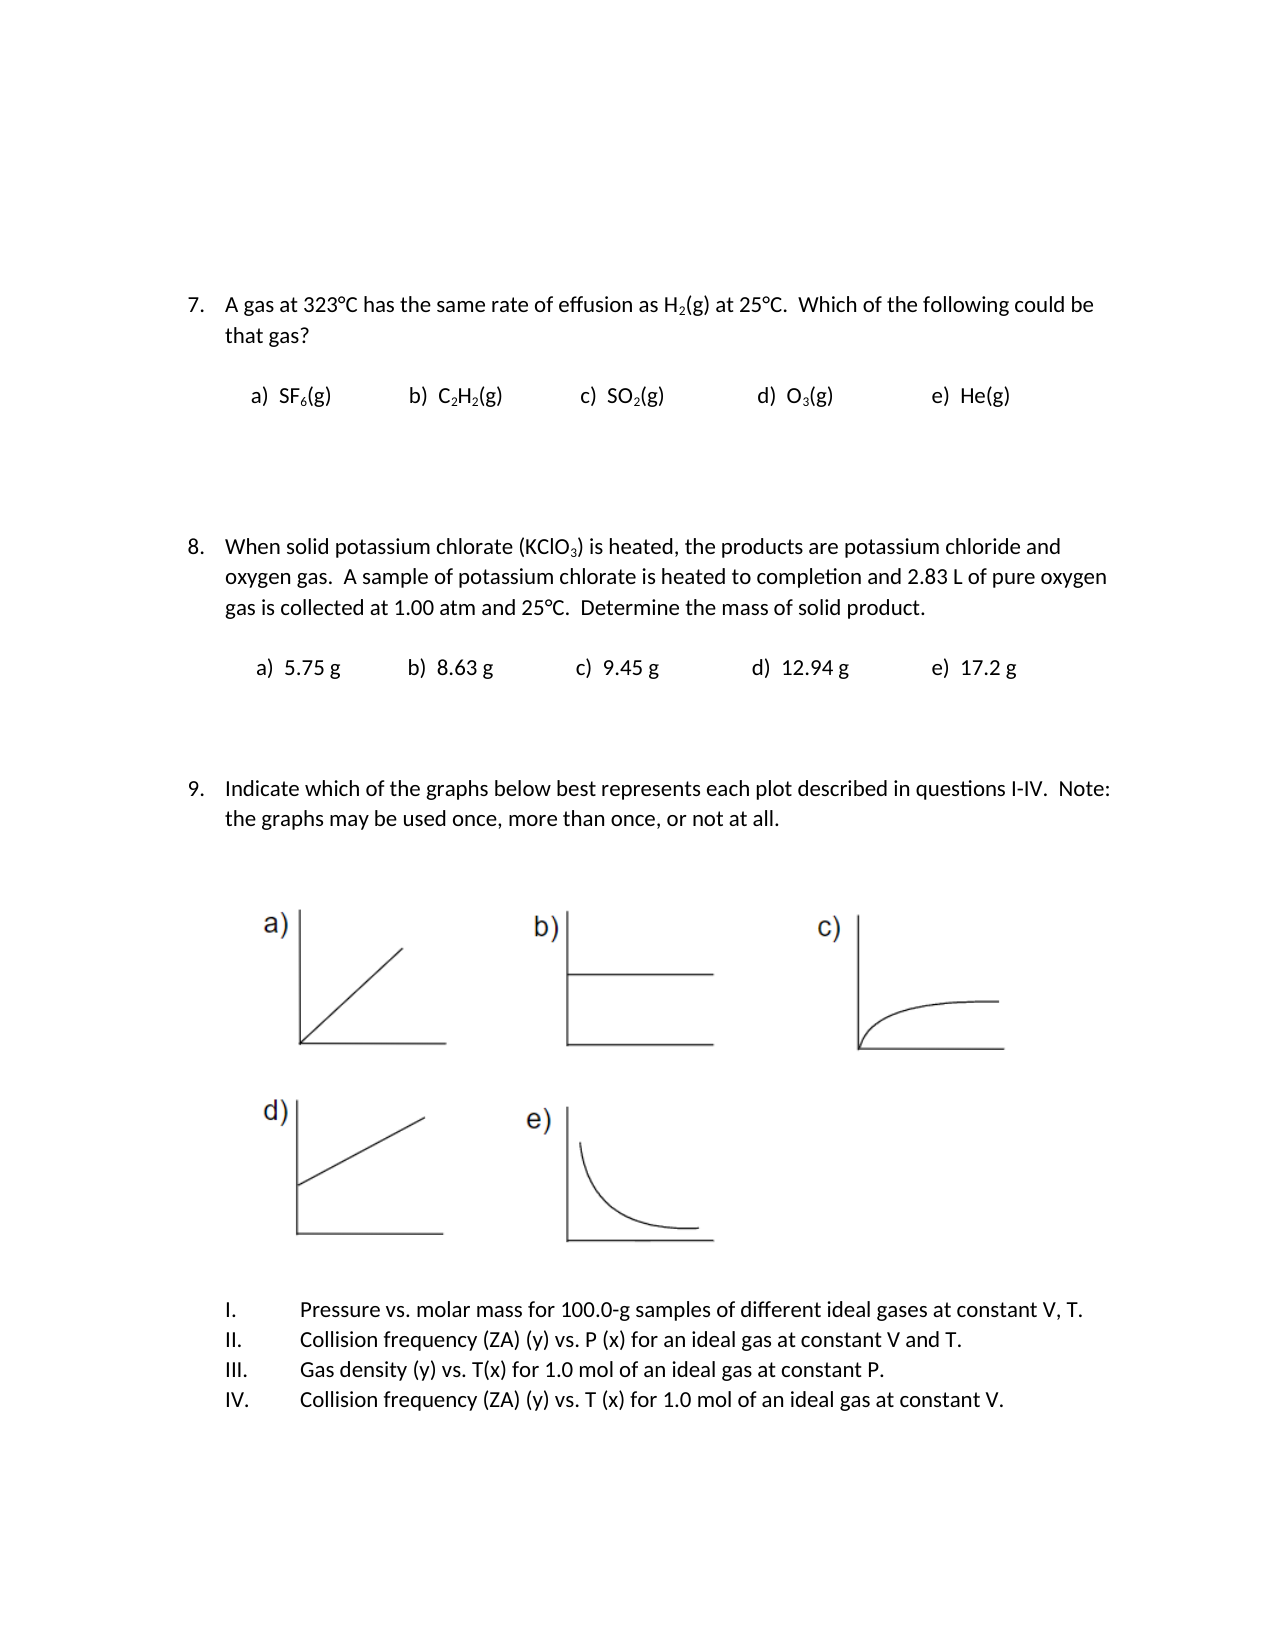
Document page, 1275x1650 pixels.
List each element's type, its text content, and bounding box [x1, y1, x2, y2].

list Indicate which of the graphs below best represents each plot described in questions I-IV. Note: the graphs may be used once, more than once, or not at all. [187, 774, 1125, 832]
list A gas at 323°C has the same rate of effusion as H2(g) at 25°C. Which of the following could be that gas? [187, 291, 1125, 349]
list When solid potassium chlorate (KClO3) is heated, the products are potassium chloride and oxygen gas. A sample of potassium chlorate is heated to completion and 2.83 L of pure oxygen gas is collected at 1.00 atm and 25°C. Determine the mass of solid product. [187, 532, 1125, 621]
list Pressure vs. molar mass for 100.0-g samples of different ideal gases at constant V, T. [225, 1295, 1125, 1323]
list a) SF6(g) b) C2H2(g) c) SO2(g) d) O3(g) e) He(g) [225, 381, 1125, 409]
list Collision frequency (ZA) (y) vs. T (x) for 1.0 mol of an ideal gas at constant V. [225, 1385, 1125, 1413]
list Gas density (y) vs. T(x) for 1.0 mol of an ideal gas at constant P. [225, 1355, 1125, 1383]
list a) 5.75 g b) 8.63 g c) 9.45 g d) 12.94 g e) 17.2 g [225, 653, 1125, 681]
list Collision frequency (ZA) (y) vs. P (x) for an ideal gas at constant V and T. [225, 1325, 1125, 1353]
picture [225, 894, 1051, 1293]
